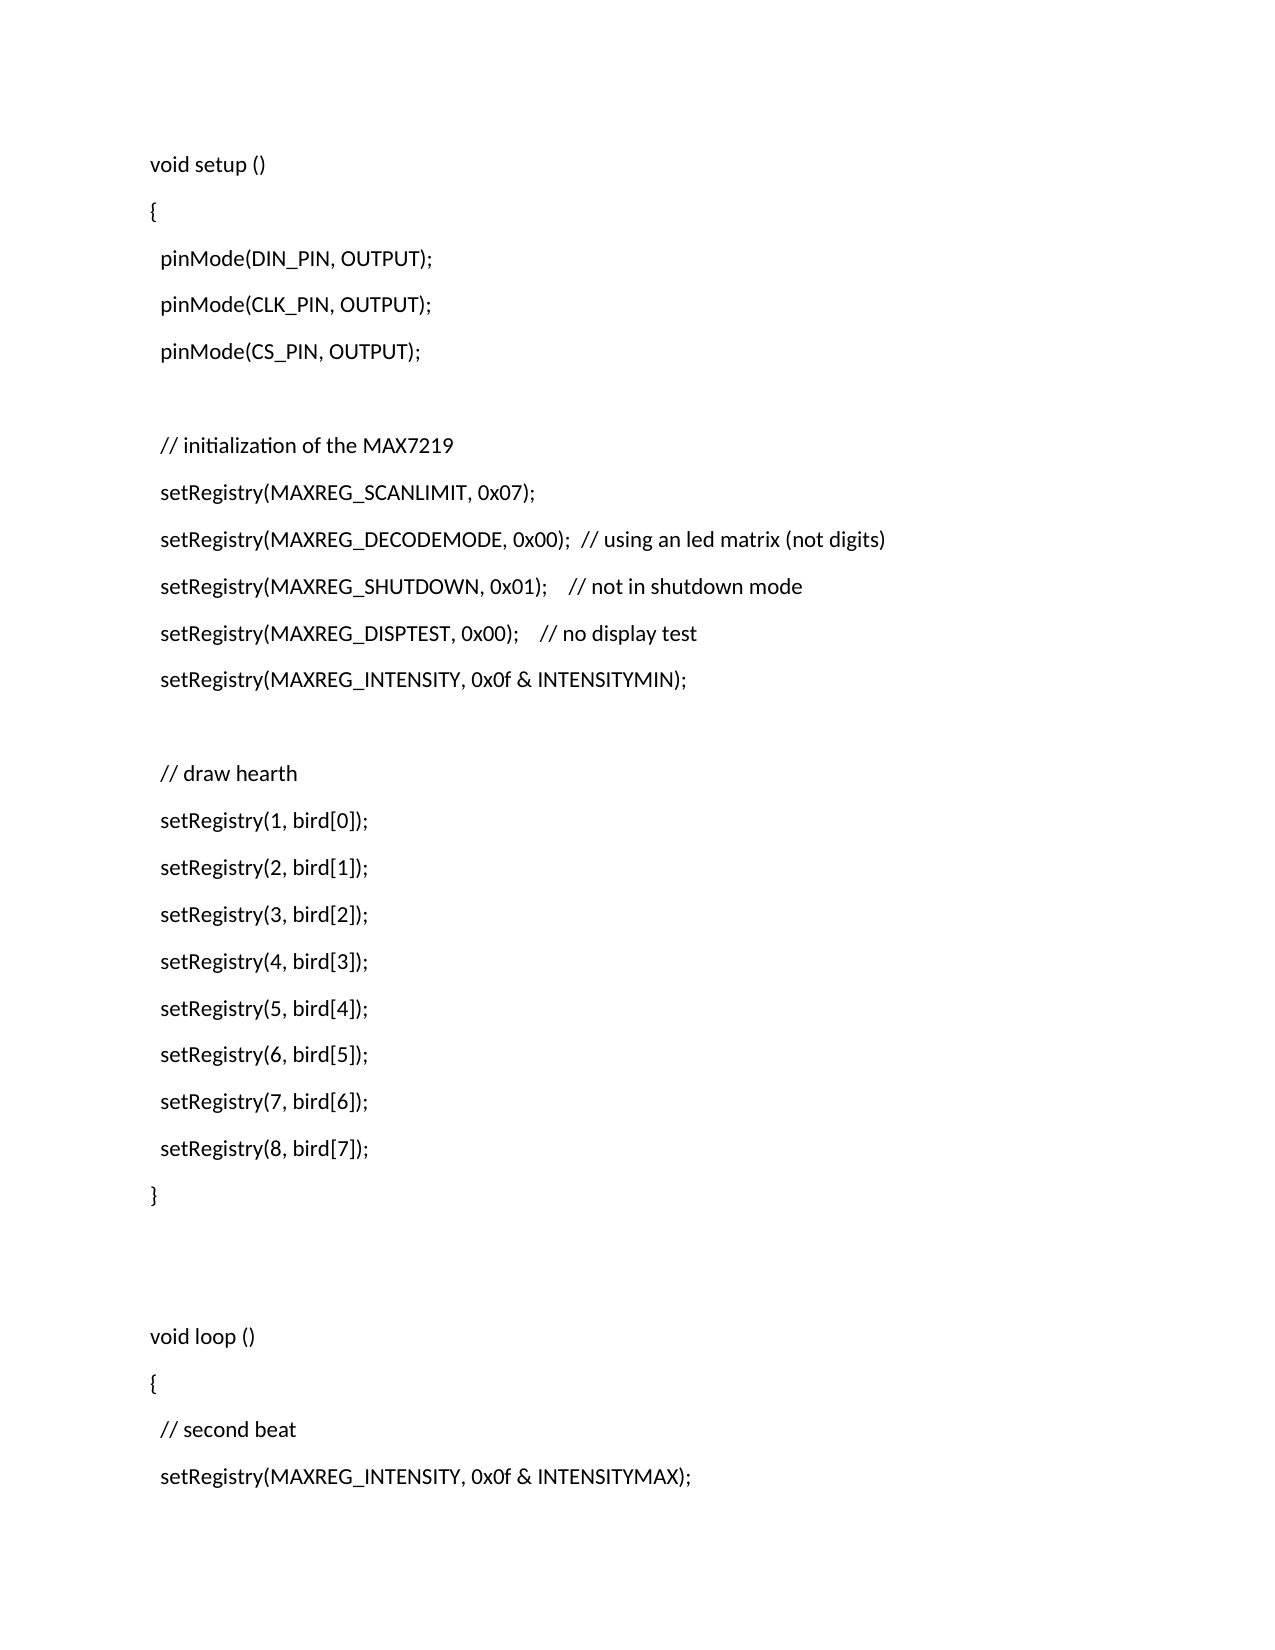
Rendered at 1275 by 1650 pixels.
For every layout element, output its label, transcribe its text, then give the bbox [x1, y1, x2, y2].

text void setup () [150, 150, 1125, 178]
text void loop () [150, 1322, 1125, 1350]
text setRegistry(6, bird[5]); [150, 1041, 1125, 1069]
text pinMode(CS_PIN, OUTPUT); [150, 337, 1125, 366]
text // second beat [150, 1416, 1125, 1444]
text // initialization of the MAX7219 [150, 431, 1125, 459]
text setRegistry(MAXREG_DISPTEST, 0x00); // no display test [150, 619, 1125, 647]
text setRegistry(MAXREG_SHUTDOWN, 0x01); // not in shutdown mode [150, 572, 1125, 600]
text setRegistry(7, bird[6]); [150, 1087, 1125, 1116]
text setRegistry(MAXREG_DECODEMODE, 0x00); // using an led matrix (not digits) [150, 525, 1125, 553]
text setRegistry(5, bird[4]); [150, 994, 1125, 1022]
text setRegistry(2, bird[1]); [150, 853, 1125, 881]
text setRegistry(MAXREG_INTENSITY, 0x0f & INTENSITYMIN); [150, 666, 1125, 694]
text { [150, 1369, 1125, 1397]
text setRegistry(4, bird[3]); [150, 947, 1125, 975]
text setRegistry(8, bird[7]); [150, 1134, 1125, 1162]
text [150, 1462, 1125, 1491]
text pinMode(DIN_PIN, OUTPUT); [150, 244, 1125, 272]
text } [150, 1181, 1125, 1209]
text { [150, 197, 1125, 225]
text pinMode(CLK_PIN, OUTPUT); [150, 291, 1125, 319]
text setRegistry(MAXREG_SCANLIMIT, 0x07); [150, 478, 1125, 506]
text setRegistry(1, bird[0]); [150, 806, 1125, 834]
text setRegistry(3, bird[2]); [150, 900, 1125, 928]
text // draw hearth [150, 759, 1125, 787]
